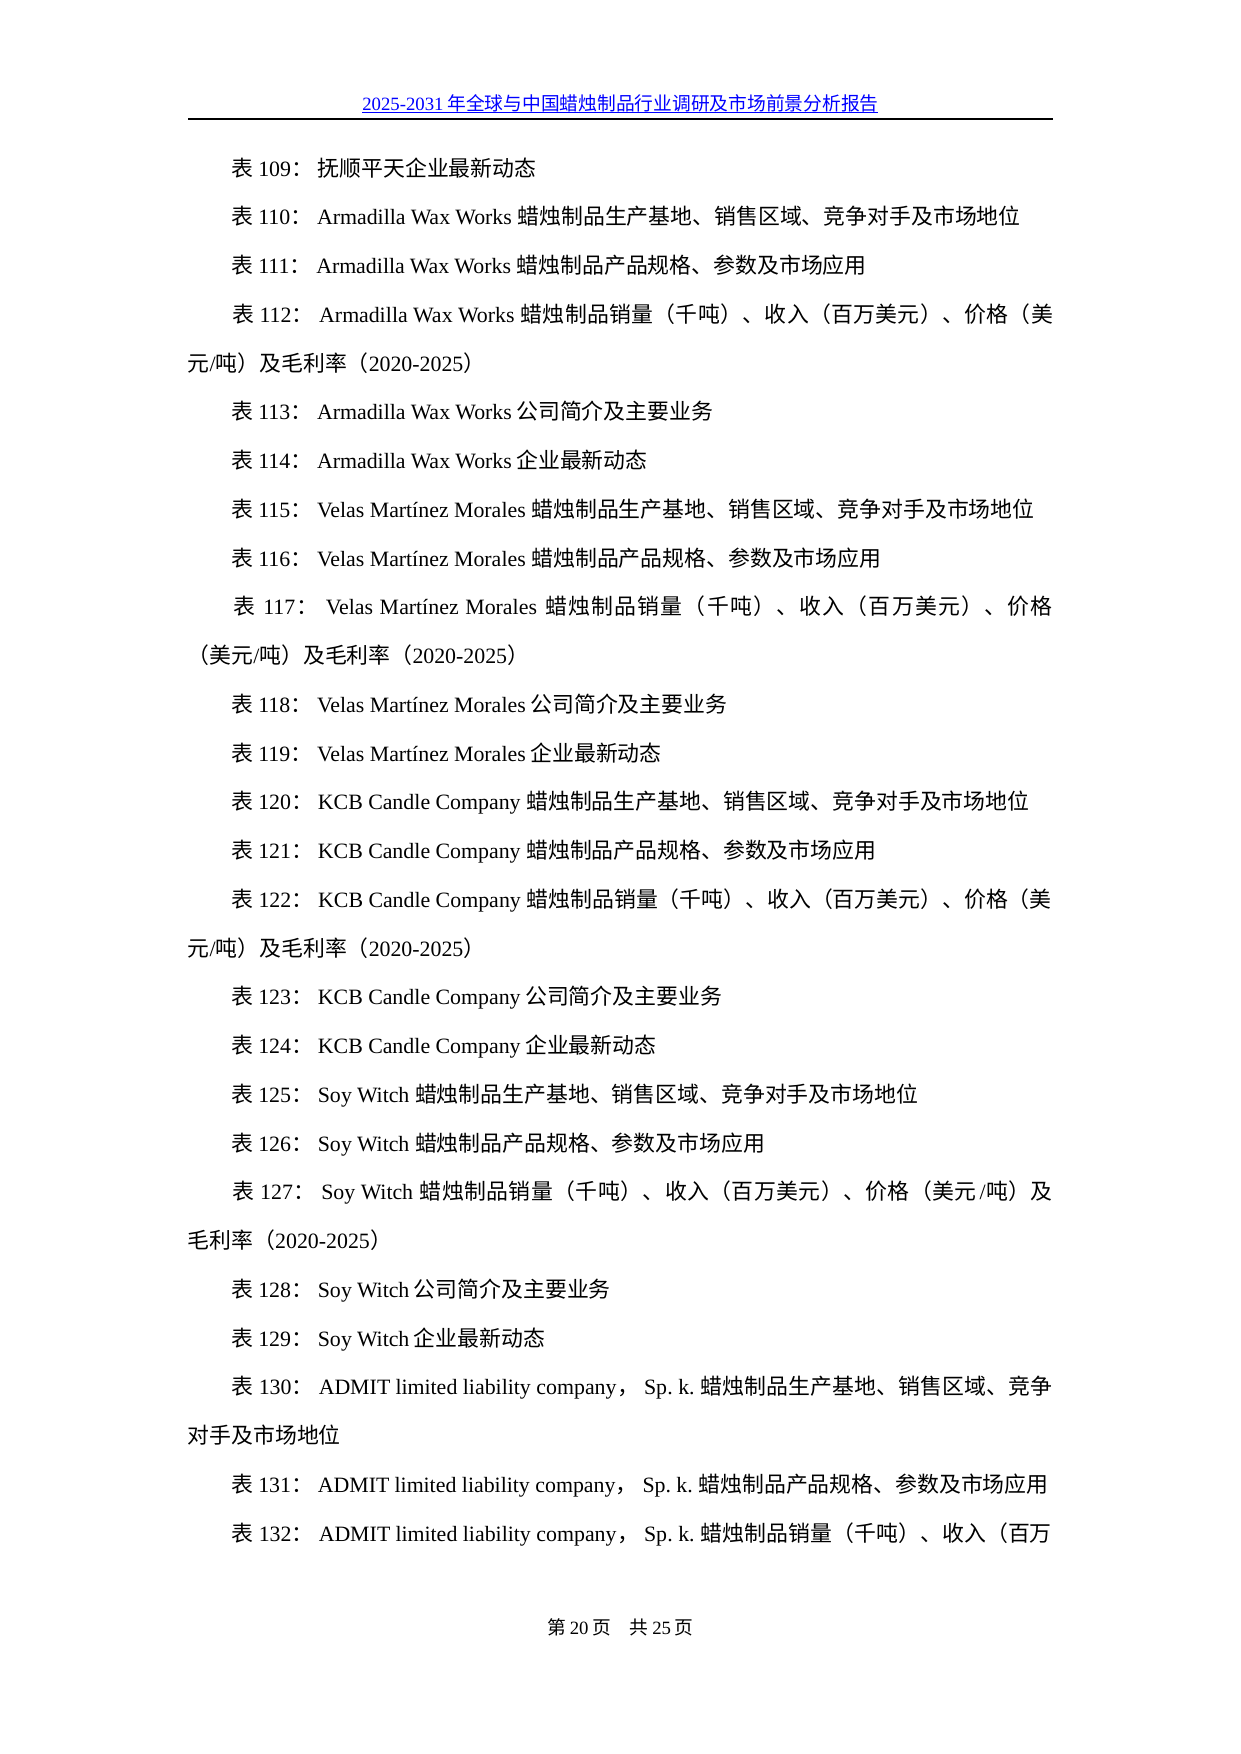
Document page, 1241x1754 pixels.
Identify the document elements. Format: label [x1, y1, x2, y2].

text [187, 150, 1053, 1548]
